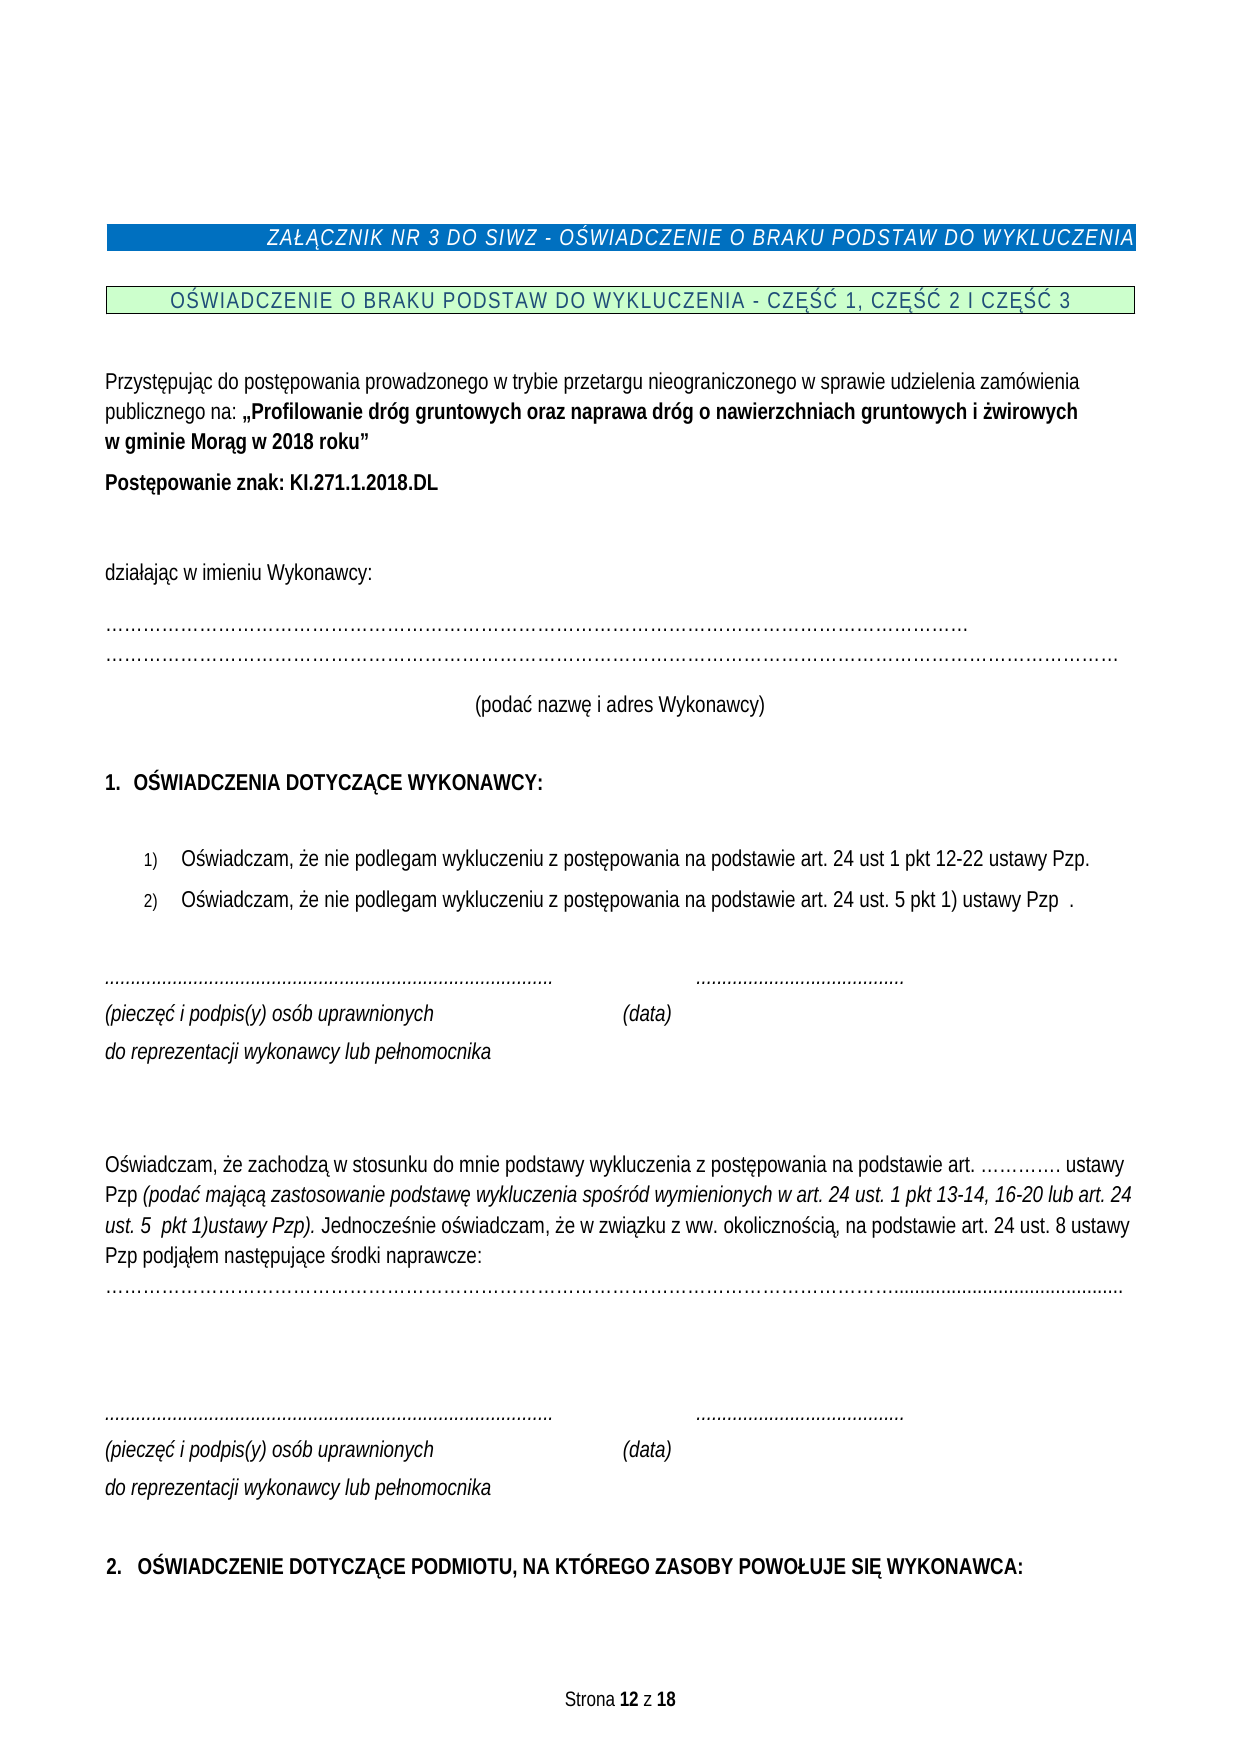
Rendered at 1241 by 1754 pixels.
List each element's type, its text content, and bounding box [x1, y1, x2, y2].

list Oświadczam, że nie podlegam wykluczeniu z postępowania na podstawie art. 24 ust. 5 pkt 1) ustawy Pzp . [144, 886, 1134, 912]
subtitle Załącznik nr 3 do SIWZ - OŚWIADCZENIE O BRAKU PODSTAW DO WYKLUCZENIA [108, 225, 1135, 250]
text Przystępując do postępowania prowadzonego w trybie przetargu nieograniczonego w sprawie udzielenia zamówienia publicznego na: „Profilowanie dróg gruntowych oraz naprawa dróg o nawierzchniach gruntowych i żwirowych w gminie Morąg w 2018 roku” [105, 368, 1134, 454]
text ………………………………………………………………………………………………………………………… ……………………………………………………………………………………………………………………………………………… [105, 610, 1134, 666]
text (podać nazwę i adres Wykonawcy) [106, 691, 1133, 717]
list Oświadczam, że nie podlegam wykluczeniu z postępowania na podstawie art. 24 ust 1 pkt 12-22 ustawy Pzp. [144, 845, 1134, 872]
text (pieczęć i podpis(y) osób uprawnionych (data) [105, 1436, 1140, 1463]
text 2. OŚWIADCZENIE DOTYCZĄCE PODMIOTU, NA KTÓREGO ZASOBY POWOŁUJE SIĘ WYKONAWCA: [106, 1553, 1136, 1579]
text działając w imieniu Wykonawcy: [105, 559, 403, 585]
text do reprezentacji wykonawcy lub pełnomocnika [105, 1474, 1140, 1500]
text Oświadczam, że zachodzą w stosunku do mnie podstawy wykluczenia z postępowania na podstawie art. …………. ustawy Pzp (podać mającą zastosowanie podstawę wykluczenia spośród wymienionych w art. 24 ust. 1 pkt 13-14, 16-20 lub art. 24 ust. 5 pkt 1)ustawy Pzp). Jednocześnie oświadczam, że w związku z ww. okolicznością, na podstawie art. 24 ust. 8 ustawy Pzp podjąłem następujące środki naprawcze: ………………………………………………………………………………………………………………............................................ [105, 1151, 1134, 1298]
text do reprezentacji wykonawcy lub pełnomocnika [105, 1038, 1140, 1064]
text Postępowanie znak: KI.271.1.2018.DL [105, 469, 1136, 495]
text (pieczęć i podpis(y) osób uprawnionych (data) [105, 1000, 1140, 1026]
subtitle OŚWIADCZENIE O BRAKU PODSTAW DO WYKLUCZENIA - część 1, część 2 i część 3 [107, 287, 1134, 313]
text ...................................................................................... ........................................ [105, 1399, 1140, 1425]
text ...................................................................................... ........................................ [105, 963, 1140, 989]
text 1. OŚWIADCZENIA DOTYCZĄCE WYKONAWCY: [105, 769, 1140, 795]
